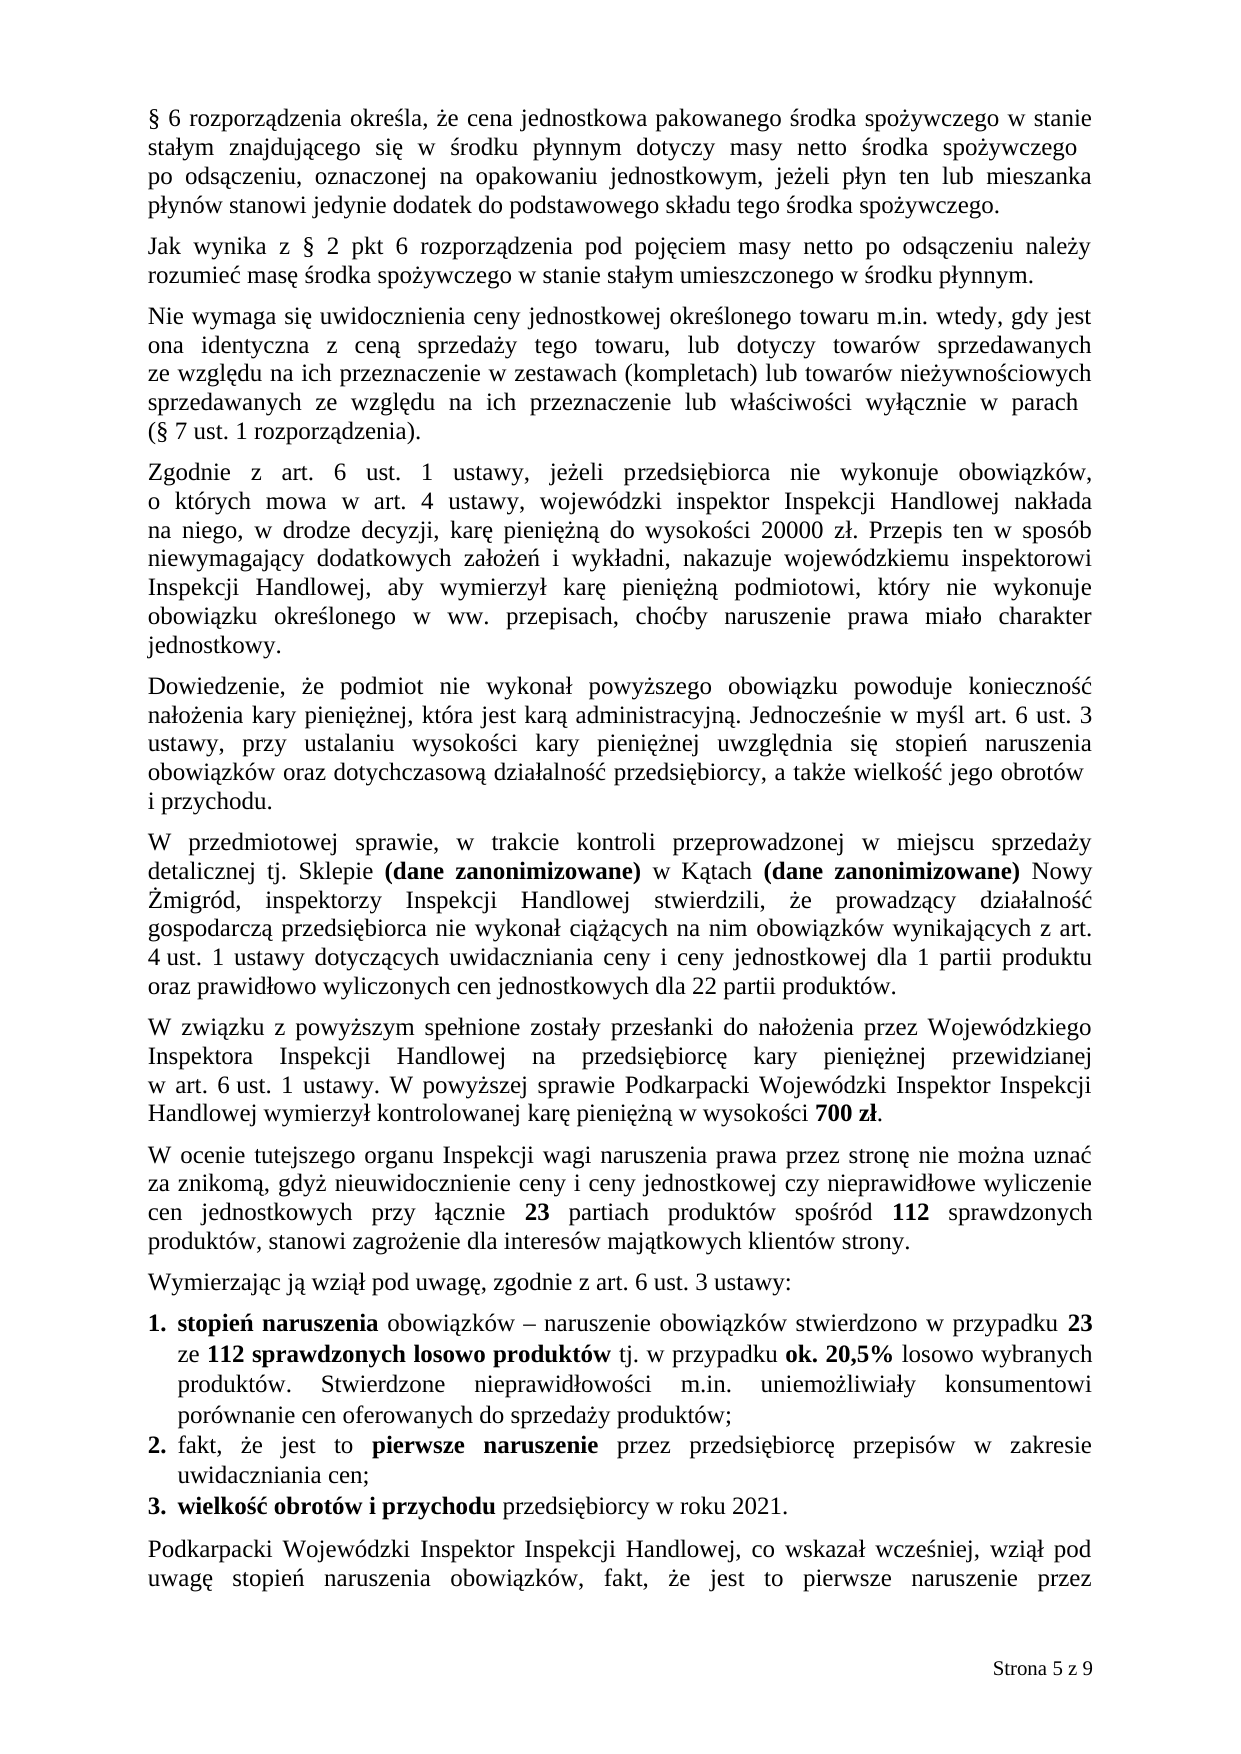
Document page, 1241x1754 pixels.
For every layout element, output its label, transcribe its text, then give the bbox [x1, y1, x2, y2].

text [148, 1534, 1093, 1591]
text Jak wynika z § 2 pkt 6 rozporządzenia pod pojęciem masy netto po odsączeniu należy rozumieć masę środka spożywczego w stanie stałym umieszczonego w środku płynnym. [148, 231, 1093, 288]
text Wymierzając ją wziął pod uwagę, zgodnie z art. 6 ust. 3 ustawy: [148, 1267, 1093, 1296]
list fakt, że jest to pierwsze naruszenie przez przedsiębiorcę przepisów w zakresie uwidaczniania cen; [148, 1430, 1093, 1489]
text Dowiedzenie, że podmiot nie wykonał powyższego obowiązku powoduje konieczność nałożenia kary pieniężnej, która jest karą administracyjną. Jednocześnie w myśl art. 6 ust. 3 ustawy, przy ustalaniu wysokości kary pieniężnej uwzględnia się stopień naruszenia obowiązków oraz dotychczasową działalność przedsiębiorcy, a także wielkość jego obrotów i przychodu. [148, 671, 1093, 815]
text W ocenie tutejszego organu Inspekcji wagi naruszenia prawa przez stronę nie można uznać za znikomą, gdyż nieuwidocznienie ceny i ceny jednostkowej czy nieprawidłowe wyliczenie cen jednostkowych przy łącznie 23 partiach produktów spośród 112 sprawdzonych produktów, stanowi zagrożenie dla interesów majątkowych klientów strony. [148, 1140, 1093, 1255]
text W związku z powyższym spełnione zostały przesłanki do nałożenia przez Wojewódzkiego Inspektora Inspekcji Handlowej na przedsiębiorcę kary pieniężnej przewidzianej w art. 6 ust. 1 ustawy. W powyższej sprawie Podkarpacki Wojewódzki Inspektor Inspekcji Handlowej wymierzył kontrolowanej karę pieniężną w wysokości 700 zł. [148, 1012, 1093, 1127]
text § 6 rozporządzenia określa, że cena jednostkowa pakowanego środka spożywczego w stanie stałym znajdującego się w środku płynnym dotyczy masy netto środka spożywczego po odsączeniu, oznaczonej na opakowaniu jednostkowym, jeżeli płyn ten lub mieszanka płynów stanowi jedynie dodatek do podstawowego składu tego środka spożywczego. [148, 103, 1093, 218]
text W przedmiotowej sprawie, w trakcie kontroli przeprowadzonej w miejscu sprzedaży detalicznej tj. Sklepie (dane zanonimizowane) w Kątach (dane zanonimizowane) Nowy Żmigród, inspektorzy Inspekcji Handlowej stwierdzili, że prowadzący działalność gospodarczą przedsiębiorca nie wykonał ciążących na nim obowiązków wynikających z art. 4 ust. 1 ustawy dotyczących uwidaczniania ceny i ceny jednostkowej dla 1 partii produktu oraz prawidłowo wyliczonych cen jednostkowych dla 22 partii produktów. [148, 827, 1093, 1000]
list wielkość obrotów i przychodu przedsiębiorcy w roku 2021. [148, 1491, 1093, 1520]
text Zgodnie z art. 6 ust. 1 ustawy, jeżeli przedsiębiorca nie wykonuje obowiązków, o których mowa w art. 4 ustawy, wojewódzki inspektor Inspekcji Handlowej nakłada na niego, w drodze decyzji, karę pieniężną do wysokości 20000 zł. Przepis ten w sposób niewymagający dodatkowych założeń i wykładni, nakazuje wojewódzkiemu inspektorowi Inspekcji Handlowej, aby wymierzył karę pieniężną podmiotowi, który nie wykonuje obowiązku określonego w ww. przepisach, choćby naruszenie prawa miało charakter jednostkowy. [148, 457, 1093, 658]
text Nie wymaga się uwidocznienia ceny jednostkowej określonego towaru m.in. wtedy, gdy jest ona identyczna z ceną sprzedaży tego towaru, lub dotyczy towarów sprzedawanych ze względu na ich przeznaczenie w zestawach (kompletach) lub towarów nieżywnościowych sprzedawanych ze względu na ich przeznaczenie lub właściwości wyłącznie w parach (§ 7 ust. 1 rozporządzenia). [148, 301, 1093, 445]
list stopień naruszenia obowiązków – naruszenie obowiązków stwierdzono w przypadku 23 ze 112 sprawdzonych losowo produktów tj. w przypadku ok. 20,5% losowo wybranych produktów. Stwierdzone nieprawidłowości m.in. uniemożliwiały konsumentowi porównanie cen oferowanych do sprzedaży produktów; [148, 1308, 1093, 1428]
